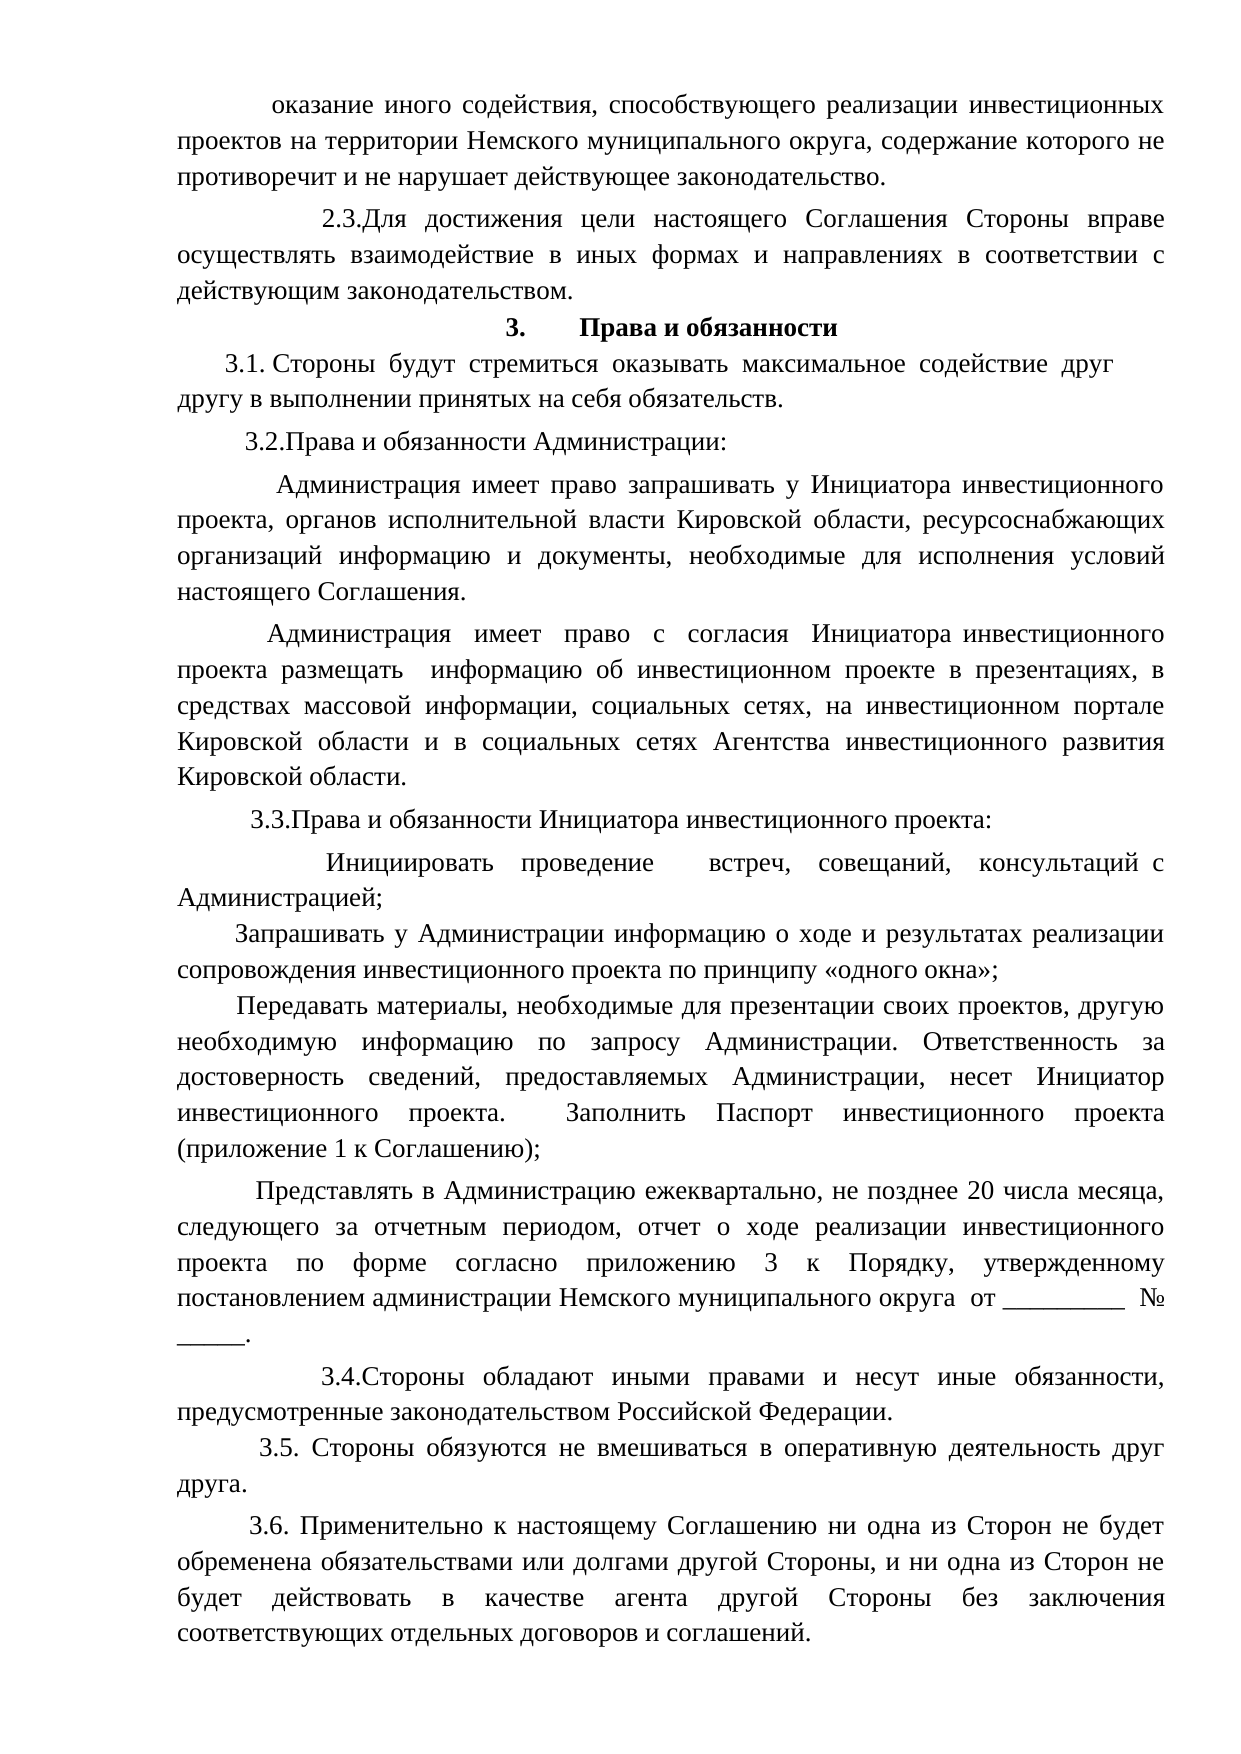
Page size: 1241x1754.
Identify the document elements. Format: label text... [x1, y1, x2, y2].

text Передавать материалы, необходимые для презентации своих проектов, другую необходимую информацию по запросу Администрации. Ответственность за достоверность сведений, предоставляемых Администрации, несет Инициатор инвестиционного проекта. Заполнить Паспорт инвестиционного проекта (приложение 1 к Соглашению); [176, 989, 1166, 1163]
text 3.1. Стороны будут стремиться оказывать максимальное содействие друг другу в выполнении принятых на себя обязательств. [177, 347, 1166, 414]
text Администрация имеет право запрашивать у Инициатора инвестиционного проекта, органов исполнительной власти Кировской области, ресурсоснабжающих организаций информацию и документы, необходимые для исполнения условий настоящего Соглашения. [176, 468, 1166, 606]
text Запрашивать у Администрации информацию о ходе и результатах реализации сопровождения инвестиционного проекта по принципу «одного окна»; [176, 917, 1166, 984]
text 3.4.Стороны обладают иными правами и несут иные обязанности, предусмотренные законодательством Российской Федерации. [176, 1360, 1166, 1427]
text 3.6. Применительно к настоящему Соглашению ни одна из Сторон не будет обременена обязательствами или долгами другой Стороны, и ни одна из Сторон не будет действовать в качестве агента другой Стороны без заключения соответствующих отдельных договоров и соглашений. [176, 1509, 1166, 1648]
text 3.5. Стороны обязуются не вмешиваться в оперативную деятельность друг друга. [176, 1431, 1166, 1498]
text Инициировать проведение встреч, совещаний, консультаций с Администрацией; [176, 846, 1166, 913]
text оказание иного содействия, способствующего реализации инвестиционных проектов на территории Немского муниципального округа, содержание которого не противоречит и не нарушает действующее законодательство. [176, 89, 1166, 191]
text Представлять в Администрацию ежеквартально, не позднее 20 числа месяца, следующего за отчетным периодом, отчет о ходе реализации инвестиционного проекта по форме согласно приложению 3 к Порядку, утвержденному постановлением администрации Немского муниципального округа от _________ № _____. [176, 1174, 1166, 1348]
text Администрация имеет право с согласия Инициатора инвестиционного проекта размещать информацию об инвестиционном проекте в презентациях, в средствах массовой информации, социальных сетях, на инвестиционном портале Кировской области и в социальных сетях Агентства инвестиционного развития Кировской области. [176, 617, 1166, 792]
text 3.2.Права и обязанности Администрации: [176, 425, 1166, 456]
text 3. Права и обязанности [177, 311, 1166, 342]
text 2.3.Для достижения цели настоящего Соглашения Стороны вправе осуществлять взаимодействие в иных формах и направлениях в соответствии с действующим законодательством. [176, 203, 1166, 305]
text 3.3.Права и обязанности Инициатора инвестиционного проекта: [176, 803, 1166, 834]
